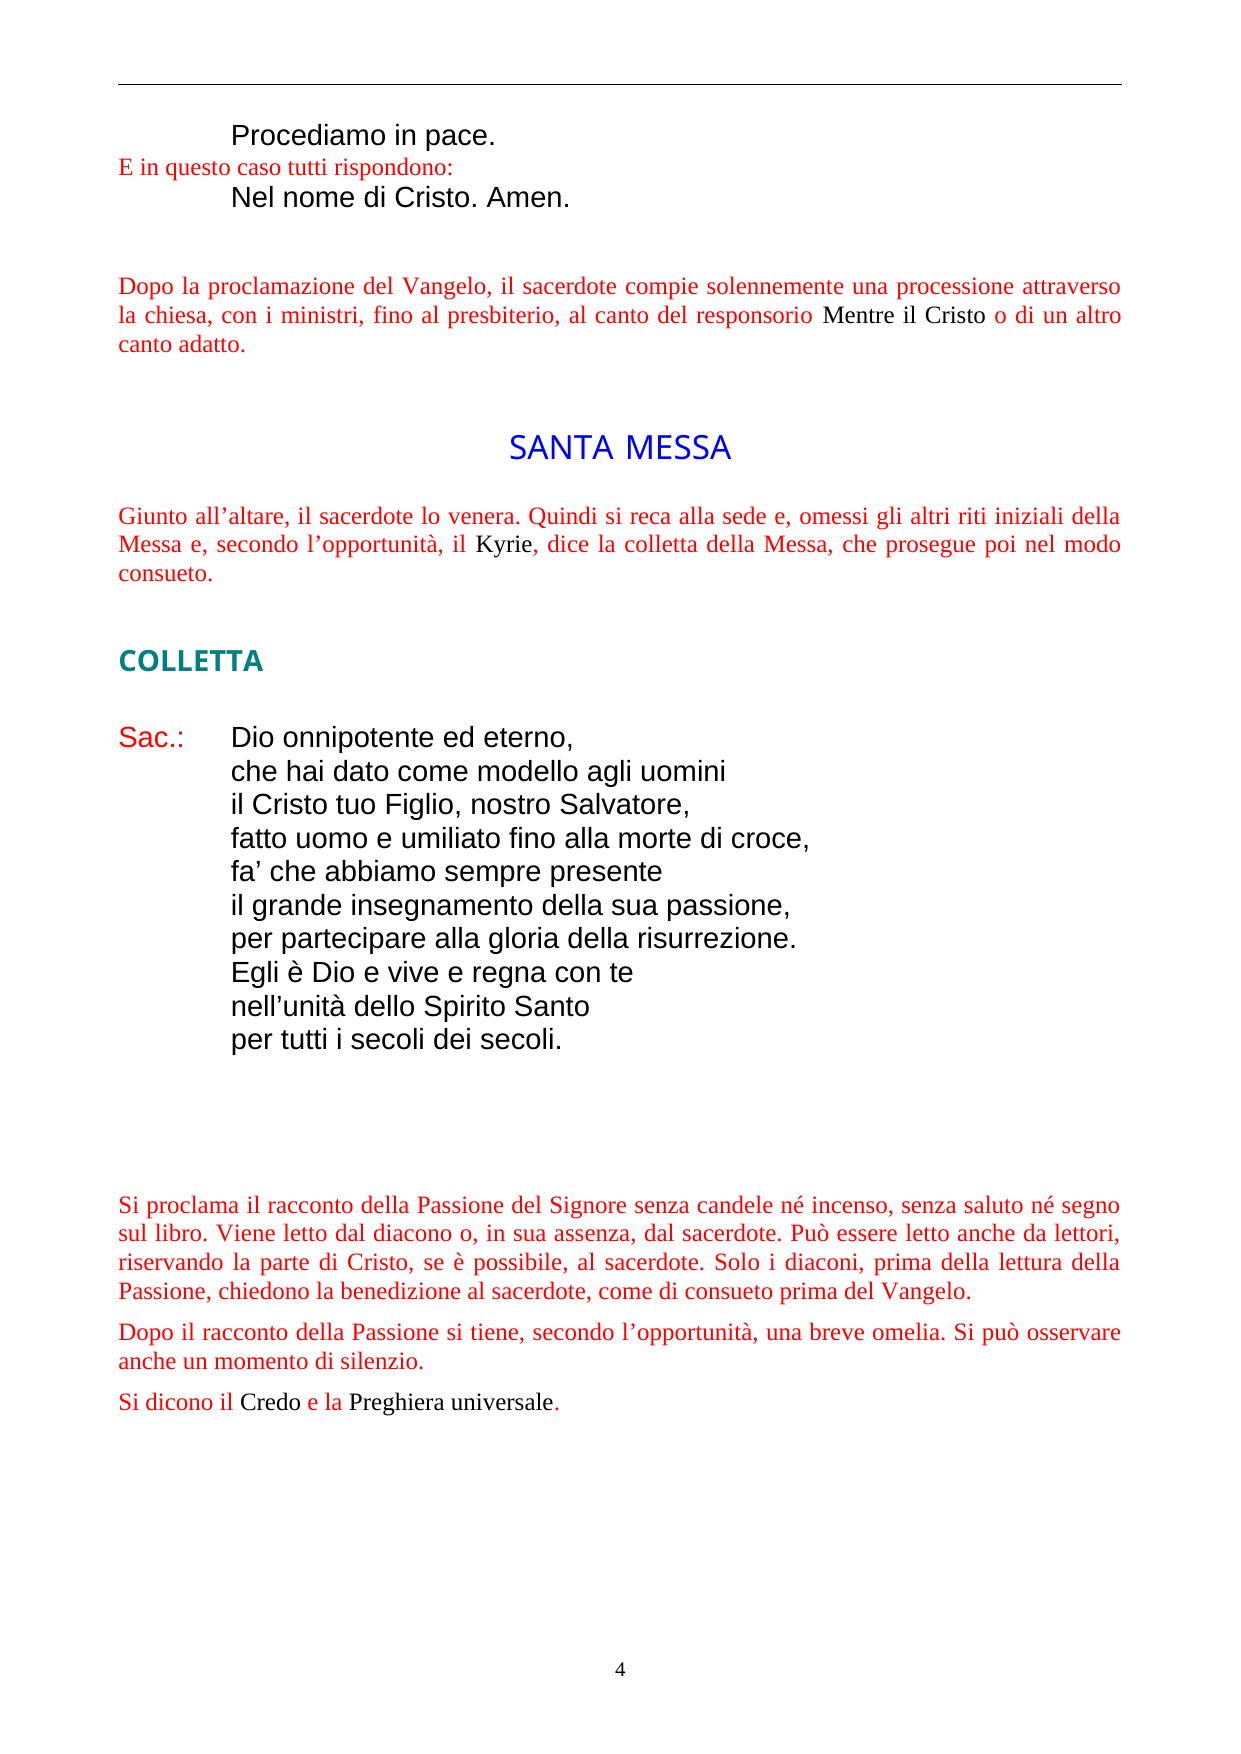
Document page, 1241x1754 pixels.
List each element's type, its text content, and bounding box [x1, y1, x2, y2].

text santa messa [118, 415, 1122, 472]
text Sac.: Dio onnipotente ed eterno, [118, 720, 1122, 754]
text che hai dato come modello agli uomini [118, 754, 1122, 787]
text Dopo la proclamazione del Vangelo, il sacerdote compie solennemente una processione attraverso la chiesa, con i ministri, fino al presbiterio, al canto del responsorio Mentre il Cristo o di un altro canto adatto. [118, 271, 1122, 358]
text nell’unità dello Spirito Santo [118, 988, 1122, 1022]
text Procediamo in pace. [118, 118, 1122, 152]
text E in questo caso tutti rispondono: [118, 152, 1122, 180]
text fa’ che abbiamo sempre presente [118, 854, 1122, 888]
text Si proclama il racconto della Passione del Signore senza candele né incenso, senza saluto né segno sul libro. Viene letto dal diacono o, in sua assenza, dal sacerdote. Può essere letto anche da lettori, riservando la parte di Cristo, se è possibile, al sacerdote. Solo i diaconi, prima della lettura della Passione, chiedono la benedizione al sacerdote, come di consueto prima del Vangelo. [118, 1190, 1122, 1305]
text per tutti i secoli dei secoli. [118, 1022, 1122, 1056]
text Giunto all’altare, il sacerdote lo venera. Quindi si reca alla sede e, omessi gli altri riti iniziali della Messa e, secondo l’opportunità, il Kyrie, dice la colletta della Messa, che prosegue poi nel modo consueto. [118, 501, 1122, 587]
text il Cristo tuo Figlio, nostro Salvatore, [118, 787, 1122, 821]
text fatto uomo e umiliato fino alla morte di croce, [118, 821, 1122, 854]
text Nel nome di Cristo. Amen. [118, 180, 1122, 214]
text il grande insegnamento della sua passione, [118, 888, 1122, 921]
text per partecipare alla gloria della risurrezione. [118, 921, 1122, 955]
subtitle COLLETTA [118, 641, 1122, 680]
text Dopo il racconto della Passione si tiene, secondo l’opportunità, una breve omelia. Si può osservare anche un momento di silenzio. [118, 1317, 1122, 1375]
text Si dicono il Credo e la Preghiera universale. [118, 1387, 1122, 1416]
text Egli è Dio e vive e regna con te [118, 955, 1122, 988]
